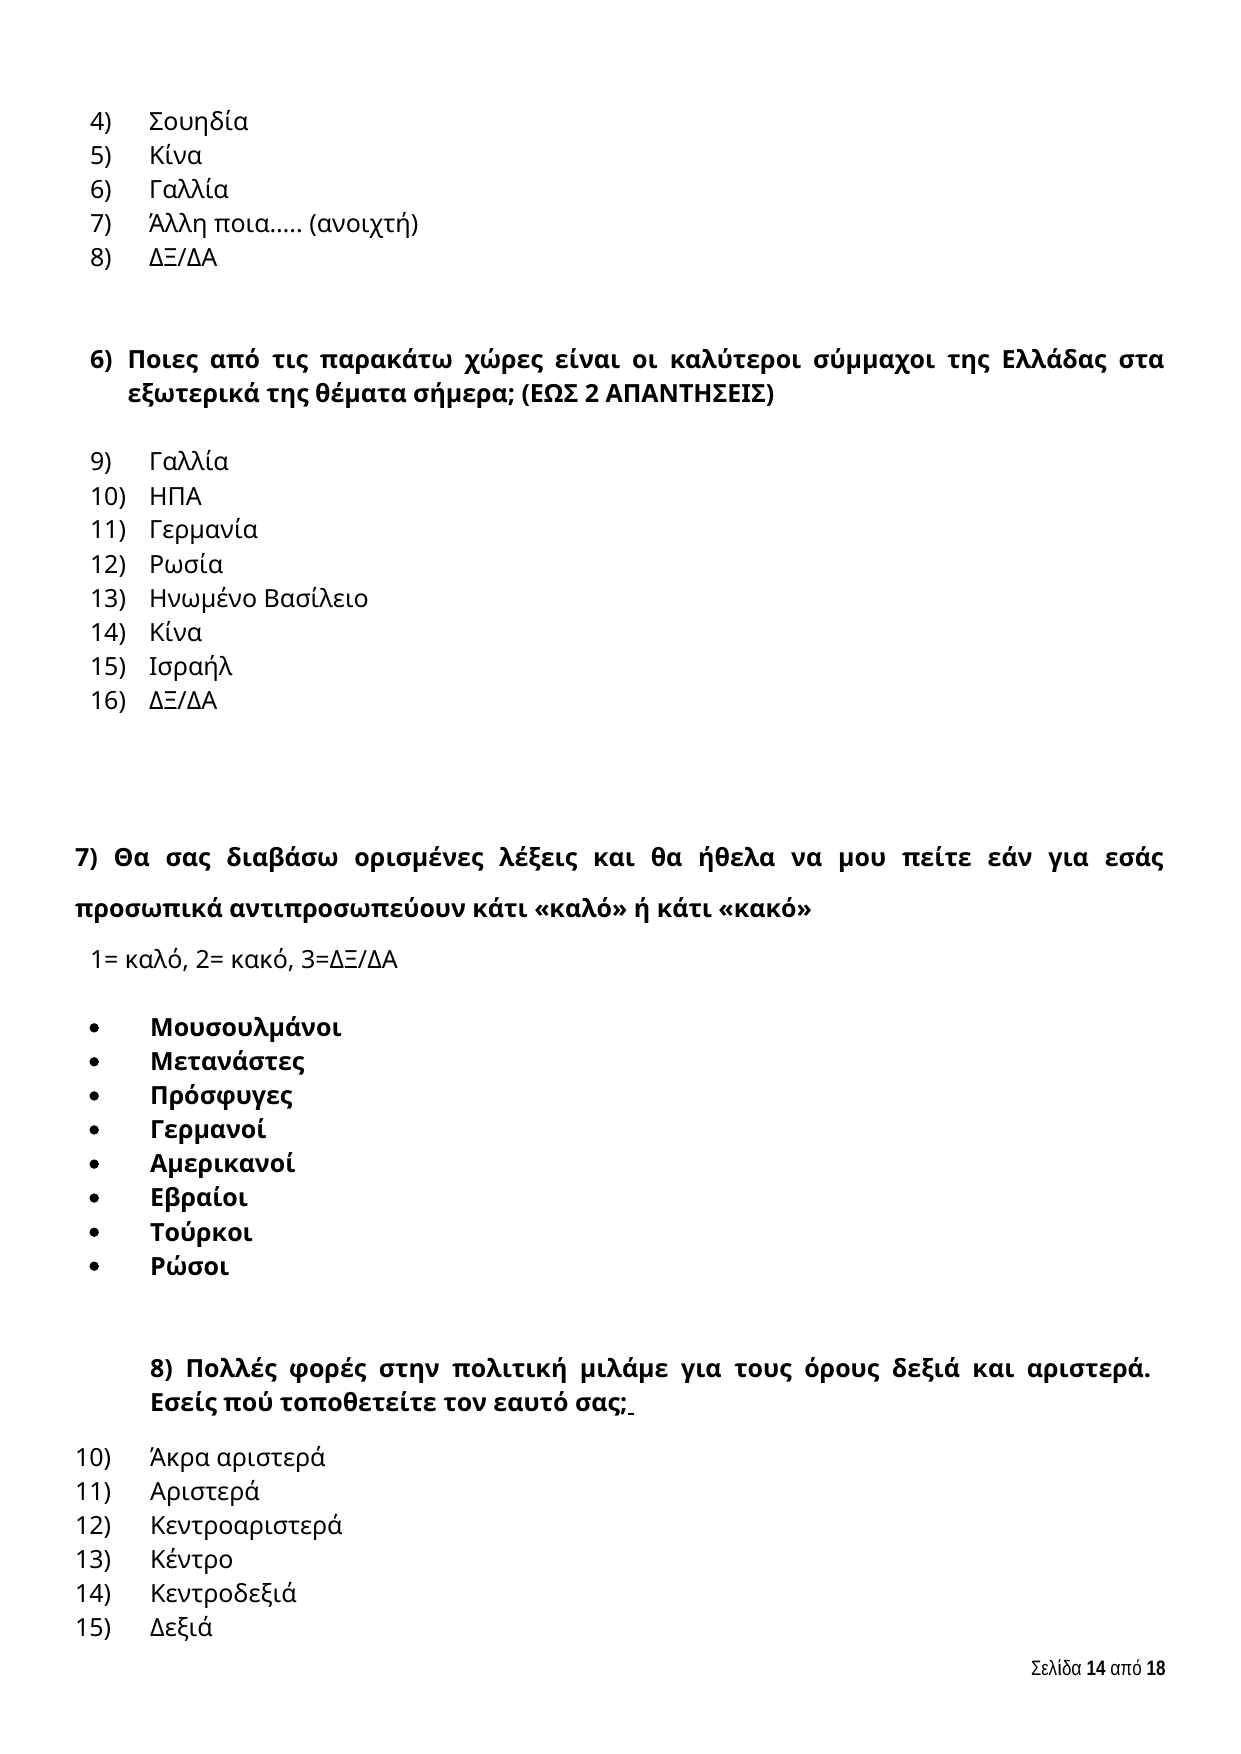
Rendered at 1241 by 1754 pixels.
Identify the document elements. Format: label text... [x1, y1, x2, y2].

list Κίνα [90, 137, 1165, 172]
list Άλλη ποια….. (ανοιχτή) [90, 206, 1165, 240]
list Κεντροδεξιά [75, 1576, 1152, 1610]
list Ρώσοι [90, 1248, 1165, 1282]
list Κέντρο [75, 1542, 1152, 1576]
list Δεξιά [75, 1610, 1152, 1644]
list Άκρα αριστερά [75, 1439, 1152, 1473]
list Ρωσία [90, 546, 1165, 580]
list Μουσουλμάνοι [90, 1010, 1165, 1044]
list Γαλλία [90, 172, 1165, 206]
list 1= καλό, 2= κακό, 3=ΔΞ/ΔΑ [90, 942, 1165, 976]
list Μετανάστες [90, 1044, 1165, 1078]
list Γαλλία [90, 444, 1165, 478]
list ΗΠΑ [90, 478, 1165, 512]
text 7) Θα σας διαβάσω ορισμένες λέξεις και θα ήθελα να μου πείτε εάν για εσάς προσωπικά αντιπροσωπεύουν κάτι «καλό» ή κάτι «κακό» [75, 839, 1165, 925]
list Κίνα [90, 614, 1165, 648]
list Ποιες από τις παρακάτω χώρες είναι οι καλύτεροι σύμμαχοι της Ελλάδας στα εξωτερικά της θέματα σήμερα; (ΕΩΣ 2 ΑΠΑΝΤΗΣΕΙΣ) [90, 342, 1165, 410]
list Πρόσφυγες [90, 1078, 1165, 1112]
list Ηνωμένο Βασίλειο [90, 580, 1165, 614]
list ΔΞ/ΔΑ [90, 240, 1165, 274]
text 8) Πολλές φορές στην πολιτική μιλάμε για τους όρους δεξιά και αριστερά. Εσείς πού τοποθετείτε τον εαυτό σας; [150, 1350, 1152, 1418]
list Αμερικανοί [90, 1146, 1165, 1180]
list Τούρκοι [90, 1214, 1165, 1248]
list ΔΞ/ΔΑ [90, 682, 1165, 717]
list Ισραήλ [90, 648, 1165, 682]
list Αριστερά [75, 1473, 1152, 1507]
list Γερμανία [90, 512, 1165, 546]
list Εβραίοι [90, 1180, 1165, 1214]
list Κεντροαριστερά [75, 1507, 1152, 1542]
list Γερμανοί [90, 1112, 1165, 1146]
list Σουηδία [90, 103, 1165, 137]
